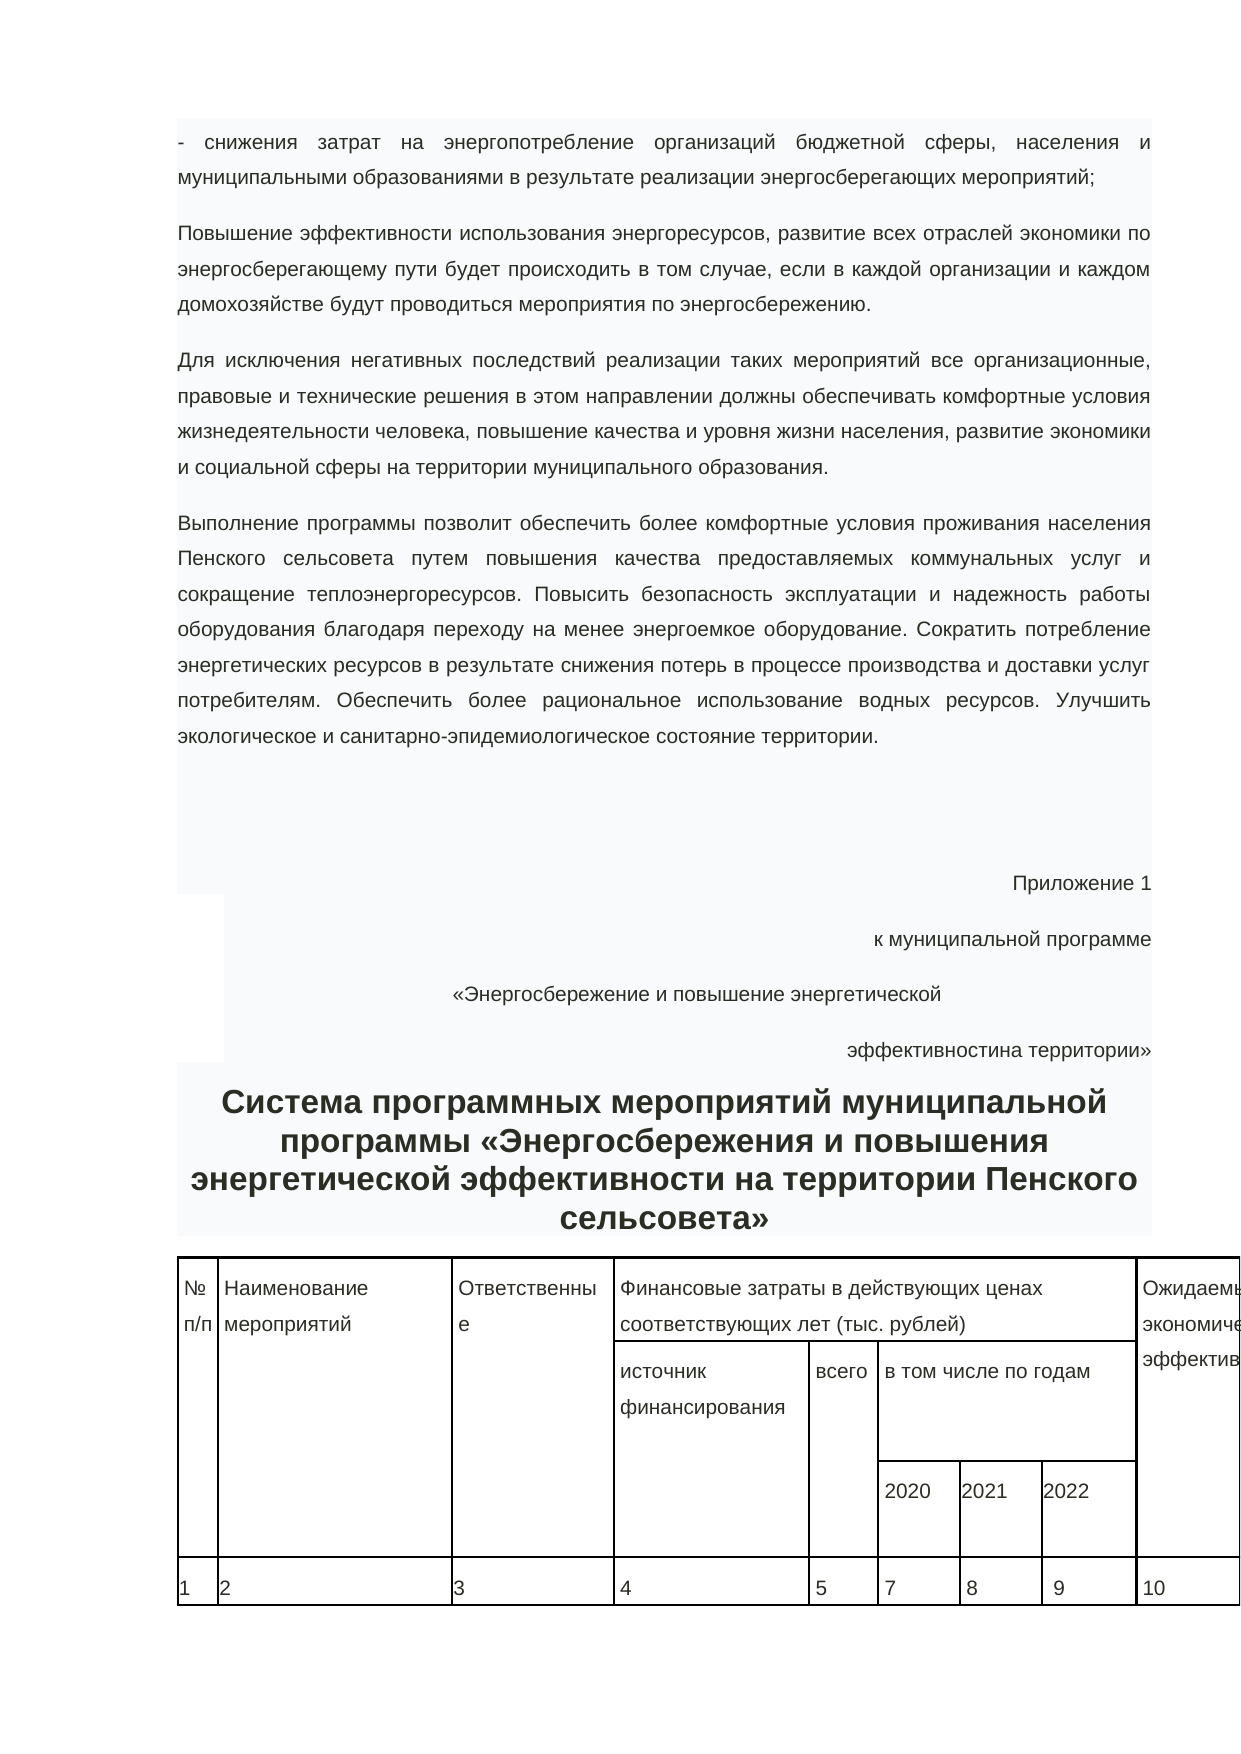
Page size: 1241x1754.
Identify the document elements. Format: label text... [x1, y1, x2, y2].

table_cell 5 [810, 1558, 877, 1604]
table_cell 4 [615, 1558, 808, 1604]
table_cell 2022 [1043, 1462, 1135, 1556]
table_cell 2 [219, 1558, 451, 1604]
table_cell 2021 [961, 1462, 1041, 1556]
text Для исключения негативных последствий реализации таких мероприятий все организационные, правовые и технические решения в этом направлении должны обеспечивать комфортные условия жизнедеятельности человека, повышение качества и уровня жизни населения, развитие экономики и социальной сферы на территории муниципального образования. [177, 336, 1152, 478]
table_header Ответственные [453, 1259, 613, 1556]
table_cell 3 [453, 1558, 613, 1604]
table_cell 1 [179, 1558, 217, 1604]
text эффективностина территории» [224, 1027, 1152, 1062]
table_header Ожидаемые результаты, экономическая эффективность [1138, 1259, 1239, 1508]
table_cell [1138, 1508, 1239, 1556]
table_header Наименование мероприятий [219, 1259, 451, 1556]
table_header Финансовые затраты в действующих ценах соответствующих лет (тыс. рублей) [615, 1259, 1135, 1340]
text Выполнение программы позволит обеспечить более комфортные условия проживания населения Пенского сельсовета путем повышения качества предоставляемых коммунальных услуг и сокращение теплоэнергоресурсов. Повысить безопасность эксплуатации и надежность работы оборудования благодаря переходу на менее энергоемкое оборудование. Сократить потребление энергетических ресурсов в результате снижения потерь в процессе производства и доставки услуг потребителям. Обеспечить более рациональное использование водных ресурсов. Улучшить экологическое и санитарно-эпидемиологическое состояние территории. [177, 499, 1152, 747]
table_cell 10 [1138, 1558, 1239, 1604]
text Повышение эффективности использования энергоресурсов, развитие всех отраслей экономики по энергосберегающему пути будет происходить в том случае, если в каждой организации и каждом домохозяйстве будут проводиться мероприятия по энергосбережению. [177, 209, 1152, 316]
text «Энергосбережение и повышение энергетической [224, 971, 1152, 1006]
table_cell источник финансирования [615, 1342, 808, 1556]
table_header № п/п [179, 1259, 217, 1556]
table_cell 8 [961, 1558, 1041, 1604]
text к муниципальной программе [224, 915, 1152, 950]
table_cell в том числе по годам [879, 1342, 1135, 1460]
table_cell 2020 [879, 1462, 959, 1556]
text Система программных мероприятий муниципальной программы «Энергосбережения и повышения энергетической эффективности на территории Пенского сельсовета» [177, 1082, 1152, 1236]
text Приложение 1 [177, 859, 1152, 894]
text - снижения затрат на энергопотребление организаций бюджетной сферы, населения и муниципальными образованиями в результате реализации энергосберегающих мероприятий; [177, 118, 1152, 189]
table_cell всего [810, 1342, 877, 1556]
table_cell 7 [879, 1558, 959, 1604]
table_cell 9 [1043, 1558, 1135, 1604]
